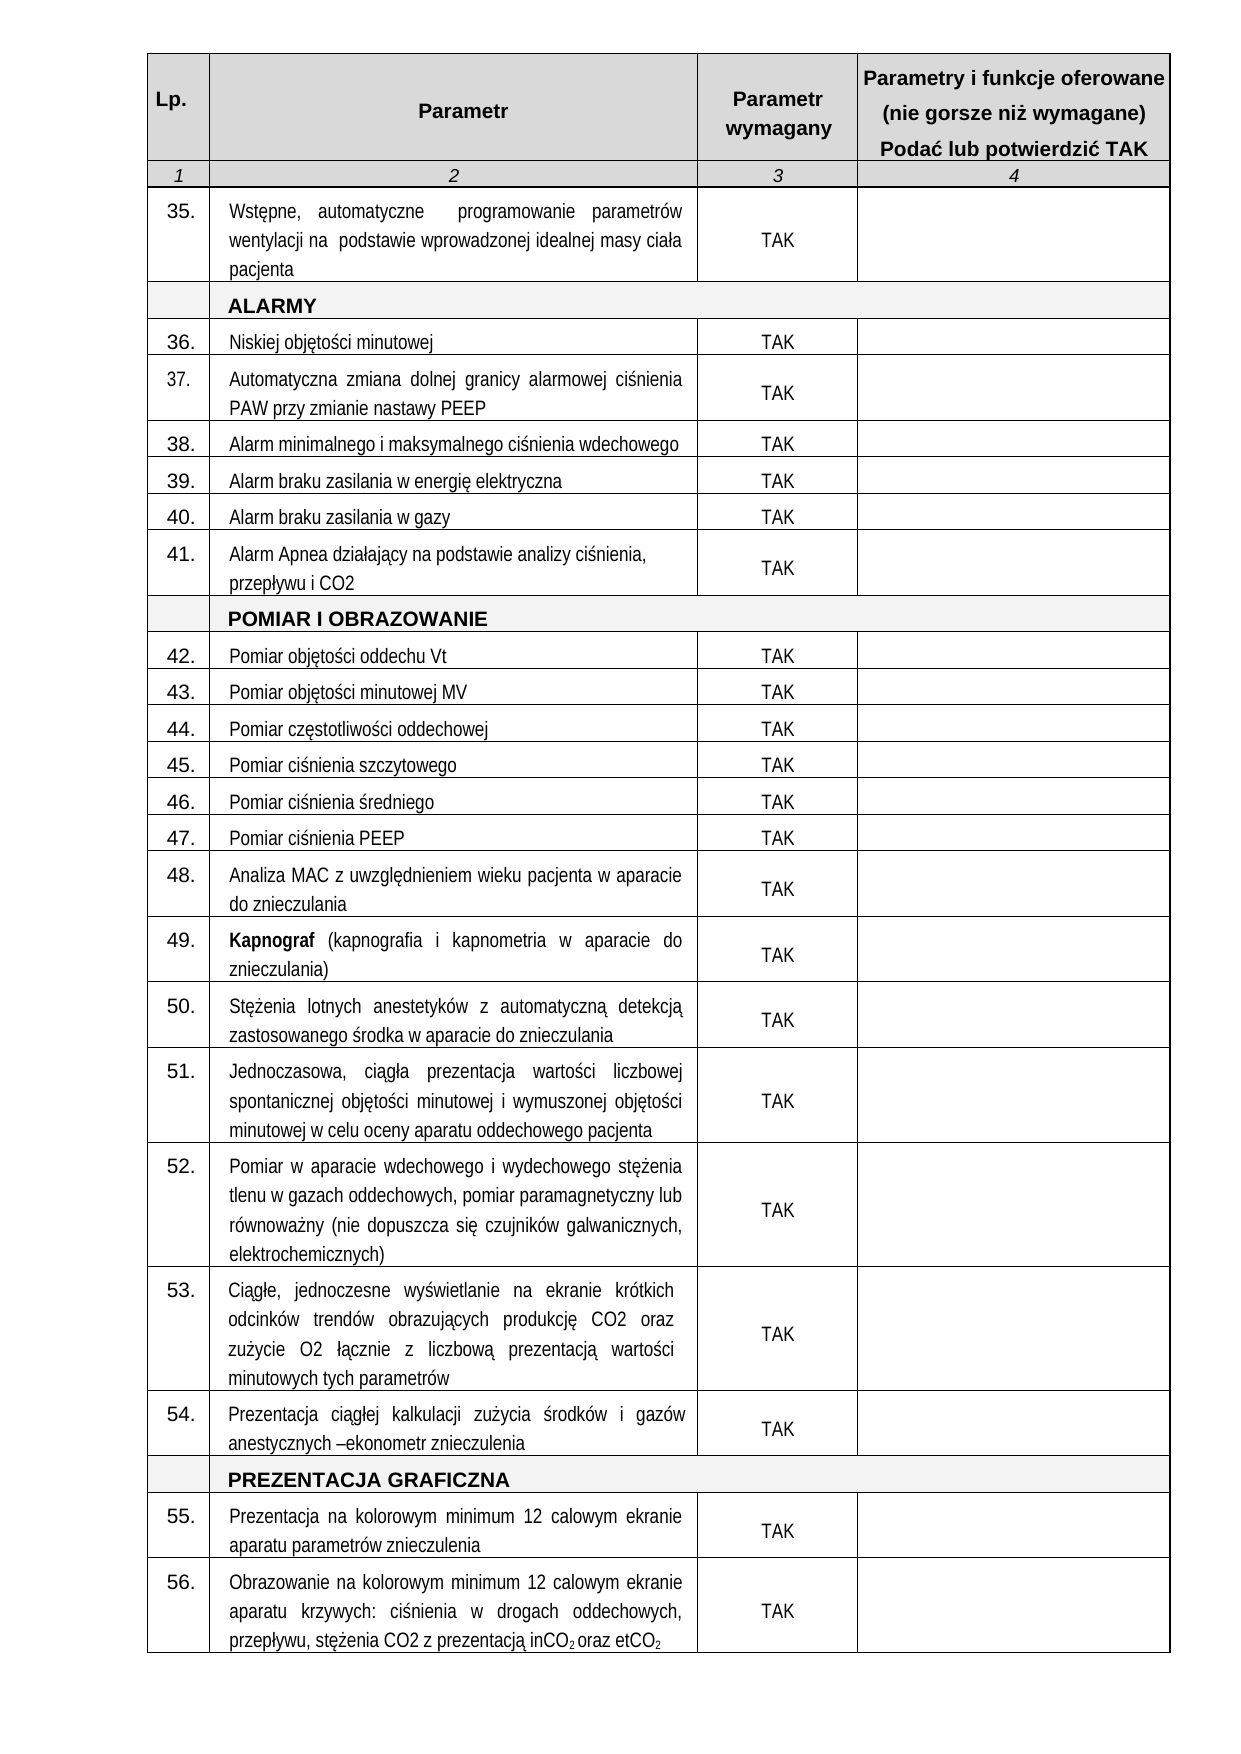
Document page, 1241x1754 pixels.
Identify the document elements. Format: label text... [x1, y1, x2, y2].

table_cell [858, 705, 1169, 741]
table_cell [148, 282, 209, 318]
table_header Parametr wymagany [698, 54, 857, 160]
table_cell [858, 632, 1169, 668]
table_cell TAK [698, 815, 857, 850]
table_cell 3 [698, 161, 857, 186]
table_cell [148, 778, 209, 813]
table_cell Ciągłe, jednoczesne wyświetlanie na ekranie krótkich odcinków trendów obrazujących produkcję CO2 oraz zużycie O2 łącznie z liczbową prezentacją wartości minutowych tych parametrów [210, 1267, 697, 1389]
table_cell [148, 982, 209, 1047]
table_cell [148, 319, 209, 354]
table_cell [858, 982, 1169, 1047]
table_cell Wstępne, automatyczne programowanie parametrów wentylacji na podstawie wprowadzonej idealnej masy ciała pacjenta [210, 188, 697, 281]
table_cell Pomiar ciśnienia szczytowego [210, 742, 697, 777]
table_cell [858, 815, 1169, 850]
table_cell Pomiar objętości oddechu Vt [210, 632, 697, 668]
table_cell TAK [698, 851, 857, 916]
table_cell [858, 917, 1169, 981]
table_cell TAK [698, 188, 857, 281]
table_cell TAK [698, 1048, 857, 1142]
table_cell TAK [698, 319, 857, 354]
table_cell TAK [698, 917, 857, 981]
table_header Lp. [148, 54, 209, 160]
table_cell [148, 1456, 209, 1492]
table_cell [858, 851, 1169, 916]
table_cell Prezentacja na kolorowym minimum 12 calowym ekranie aparatu parametrów znieczulenia [210, 1493, 697, 1557]
table_cell [148, 669, 209, 704]
table_cell [858, 1558, 1169, 1652]
table_cell TAK [698, 705, 857, 741]
table_cell TAK [698, 742, 857, 777]
table_cell [148, 355, 209, 420]
table_cell [148, 851, 209, 916]
table_cell [148, 596, 209, 631]
table_cell Kapnograf (kapnografia i kapnometria w aparacie do znieczulania) [210, 917, 697, 981]
table_cell Niskiej objętości minutowej [210, 319, 697, 354]
table_cell [148, 742, 209, 777]
table_cell [148, 421, 209, 456]
table_cell Automatyczna zmiana dolnej granicy alarmowej ciśnienia PAW przy zmianie nastawy PEEP [210, 355, 697, 420]
table_cell [858, 778, 1169, 813]
table_cell PREZENTACJA GRAFICZNA [210, 1456, 1169, 1492]
table_cell [858, 421, 1169, 456]
table_cell [148, 494, 209, 529]
table_cell Stężenia lotnych anestetyków z automatyczną detekcją zastosowanego środka w aparacie do znieczulania [210, 982, 697, 1047]
table_cell Obrazowanie na kolorowym minimum 12 calowym ekranie aparatu krzywych: ciśnienia w drogach oddechowych, przepływu, stężenia CO2 z prezentacją inCO2 oraz etCO2 [210, 1558, 697, 1652]
table_cell Pomiar ciśnienia średniego [210, 778, 697, 813]
table_cell [858, 1267, 1169, 1389]
table_cell TAK [698, 421, 857, 456]
table_cell Pomiar w aparacie wdechowego i wydechowego stężenia tlenu w gazach oddechowych, pomiar paramagnetyczny lub równoważny (nie dopuszcza się czujników galwanicznych, elektrochemicznych) [210, 1143, 697, 1266]
table_cell [858, 319, 1169, 354]
table_cell TAK [698, 778, 857, 813]
table_cell TAK [698, 1493, 857, 1557]
table_cell [858, 1048, 1169, 1142]
table_cell 4 [858, 161, 1169, 186]
table_cell [858, 457, 1169, 493]
table_cell Analiza MAC z uwzględnieniem wieku pacjenta w aparacie do znieczulania [210, 851, 697, 916]
table_cell [858, 530, 1169, 595]
table_cell [148, 188, 209, 281]
table_cell [148, 457, 209, 493]
table_cell Prezentacja ciągłej kalkulacji zużycia środków i gazów anestycznych –ekonometr znieczulenia [210, 1391, 697, 1455]
table_cell [858, 355, 1169, 420]
table_cell Alarm minimalnego i maksymalnego ciśnienia wdechowego [210, 421, 697, 456]
table_cell Alarm braku zasilania w energię elektryczna [210, 457, 697, 493]
table_cell TAK [698, 1391, 857, 1455]
table_header Parametry i funkcje oferowane (nie gorsze niż wymagane) Podać lub potwierdzić TAK [858, 54, 1169, 160]
table_cell TAK [698, 494, 857, 529]
table_cell [148, 1143, 209, 1266]
table_cell [858, 1493, 1169, 1557]
table_cell TAK [698, 669, 857, 704]
table_cell [148, 530, 209, 595]
table_cell 1 [148, 161, 209, 186]
table_cell TAK [698, 1558, 857, 1652]
table_cell [858, 669, 1169, 704]
table_cell TAK [698, 982, 857, 1047]
table_cell TAK [698, 1267, 857, 1389]
table_cell [858, 494, 1169, 529]
table_cell TAK [698, 530, 857, 595]
table_cell POMIAR I OBRAZOWANIE [210, 596, 1169, 631]
table_cell Jednoczasowa, ciągła prezentacja wartości liczbowej spontanicznej objętości minutowej i wymuszonej objętości minutowej w celu oceny aparatu oddechowego pacjenta [210, 1048, 697, 1142]
table_cell [148, 1267, 209, 1389]
table_cell [148, 1391, 209, 1455]
table_cell [148, 1048, 209, 1142]
table_cell TAK [698, 1143, 857, 1266]
table_cell [148, 632, 209, 668]
table_cell Alarm braku zasilania w gazy [210, 494, 697, 529]
table_cell Alarm Apnea działający na podstawie analizy ciśnienia, przepływu i CO2 [210, 530, 697, 595]
table_cell [148, 705, 209, 741]
table_cell [148, 1493, 209, 1557]
table_cell TAK [698, 457, 857, 493]
table_cell TAK [698, 355, 857, 420]
table_cell TAK [698, 632, 857, 668]
table_cell 2 [210, 161, 697, 186]
table_cell Pomiar ciśnienia PEEP [210, 815, 697, 850]
table_cell [858, 742, 1169, 777]
table_cell [148, 1558, 209, 1652]
table_header Parametr [210, 54, 697, 160]
table_cell [148, 815, 209, 850]
table_cell [858, 188, 1169, 281]
table_cell ALARMY [210, 282, 1169, 318]
table_cell [858, 1143, 1169, 1266]
table_cell Pomiar objętości minutowej MV [210, 669, 697, 704]
table_cell Pomiar częstotliwości oddechowej [210, 705, 697, 741]
table_cell [148, 917, 209, 981]
table_cell [858, 1391, 1169, 1455]
